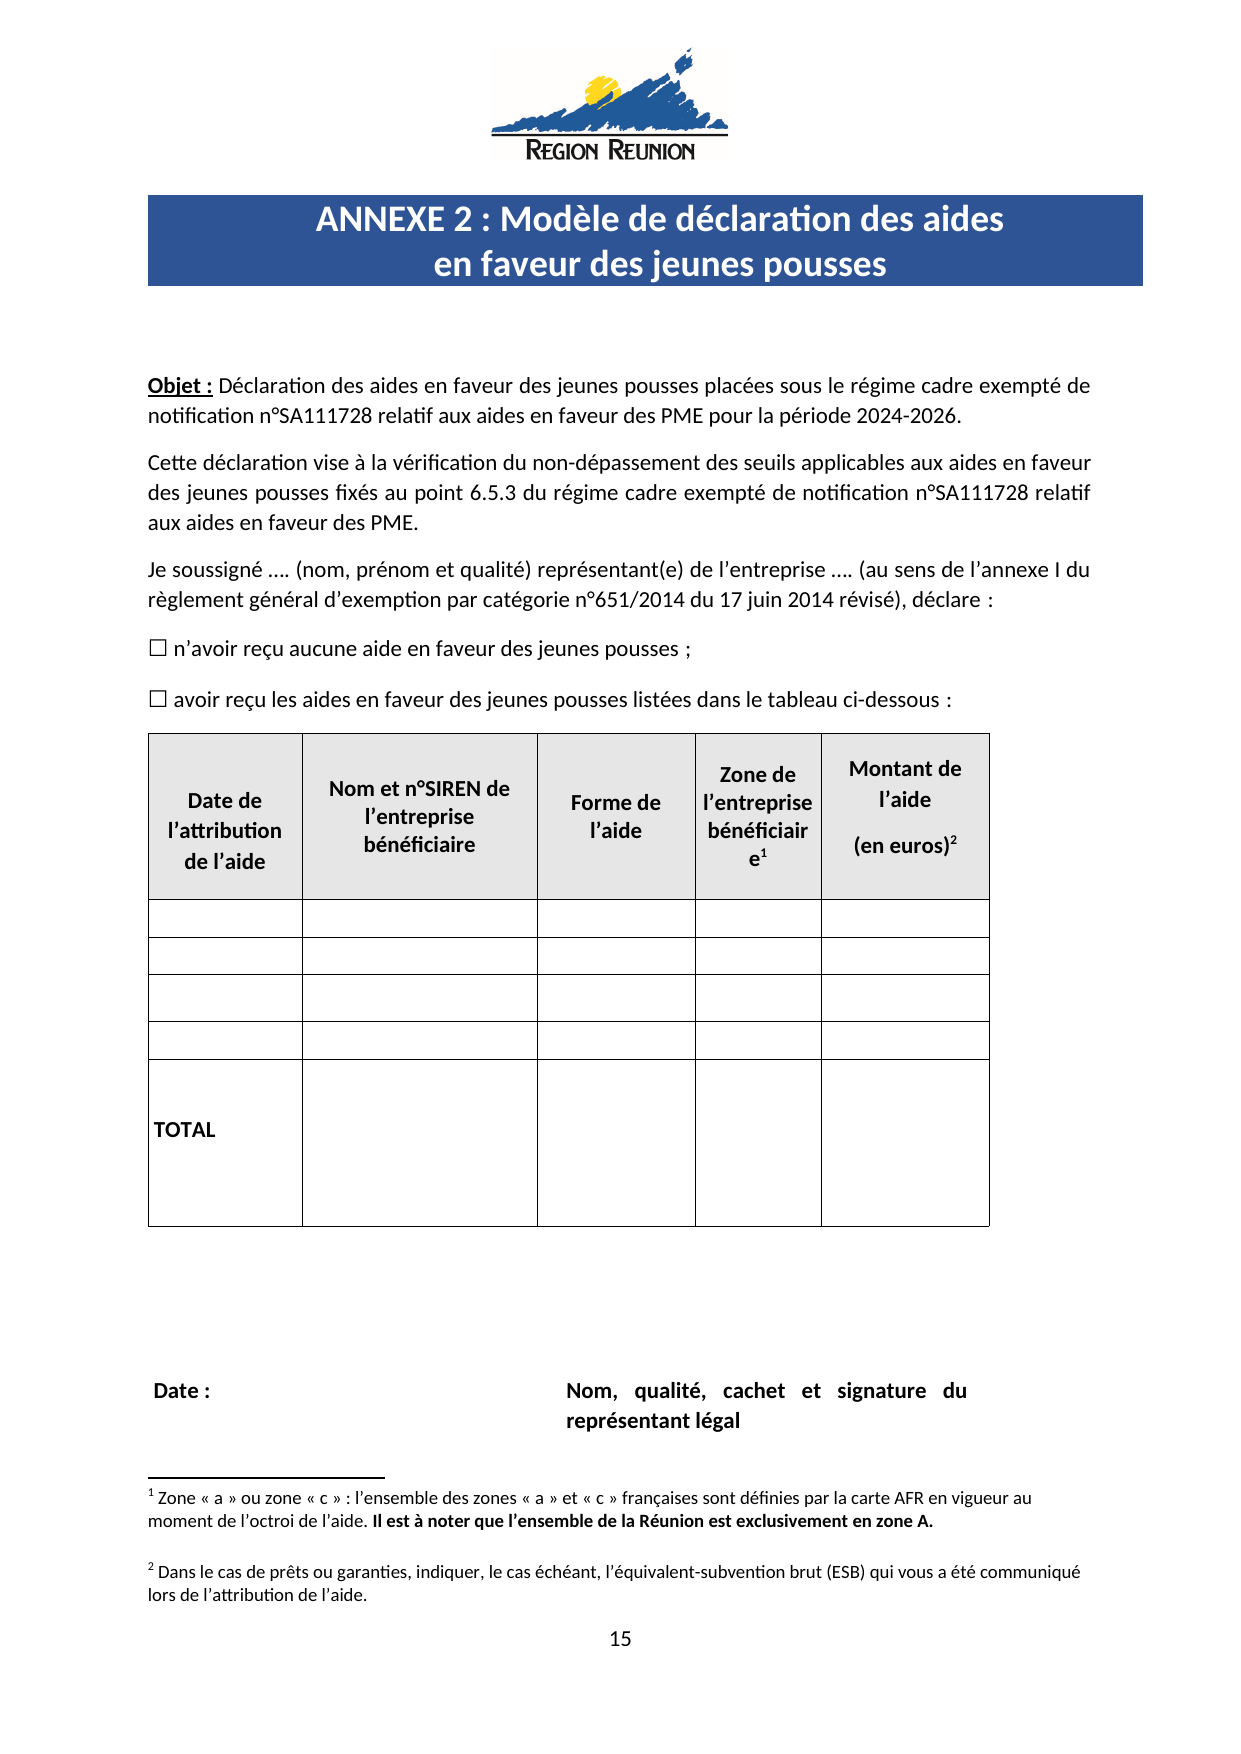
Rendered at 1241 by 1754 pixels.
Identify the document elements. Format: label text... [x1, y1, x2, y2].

table_cell [538, 938, 695, 974]
table_header Forme de l’aide [538, 734, 695, 899]
table_cell [149, 975, 302, 1021]
table_cell [538, 900, 695, 937]
table_cell [149, 938, 302, 974]
table_cell [303, 938, 537, 974]
table_cell [822, 1022, 989, 1058]
table_cell [303, 1060, 537, 1226]
text n’avoir reçu aucune aide en faveur des jeunes pousses ; [148, 632, 1093, 664]
text avoir reçu les aides en faveur des jeunes pousses listées dans le tableau ci-dessous : [148, 683, 1093, 714]
text Cette déclaration vise à la vérification du non-dépassement des seuils applicables aux aides en faveur des jeunes pousses fixés au point 6.5.3 du régime cadre exempté de notification n°SA111728 relatif aux aides en faveur des PME. [148, 448, 1093, 536]
table_cell [822, 1060, 989, 1226]
table_cell [696, 1022, 821, 1058]
table_cell [149, 1022, 302, 1058]
table_cell [538, 1060, 695, 1226]
table_header Zone de l’entreprise bénéficiaire [696, 734, 821, 899]
table_cell [149, 900, 302, 937]
table_header Date : [148, 1365, 560, 1449]
table_header ANNEXE 2 : Modèle de déclaration des aides en faveur des jeunes pousses [148, 195, 1143, 286]
table_header Date de l’attribution de l’aide [149, 734, 302, 899]
table_cell TOTAL [149, 1060, 302, 1226]
table_cell [822, 975, 989, 1021]
table_cell [696, 900, 821, 937]
table_cell [822, 938, 989, 974]
table_cell [303, 975, 537, 1021]
table_header Nom, qualité, cachet et signature du représentant légal [560, 1365, 973, 1449]
table_cell [538, 975, 695, 1021]
table_cell [822, 900, 989, 937]
picture [491, 47, 729, 160]
table_cell [696, 1060, 821, 1226]
text Objet : Déclaration des aides en faveur des jeunes pousses placées sous le régime cadre exempté de notification n°SA111728 relatif aux aides en faveur des PME pour la période 2024-2026. [148, 371, 1093, 429]
table_cell [303, 1022, 537, 1058]
table_cell [696, 975, 821, 1021]
table_cell [696, 938, 821, 974]
table_header Nom et n°SIREN de l’entreprise bénéficiaire [303, 734, 537, 899]
table_cell [538, 1022, 695, 1058]
text Je soussigné …. (nom, prénom et qualité) représentant(e) de l’entreprise …. (au sens de l’annexe I du règlement général d’exemption par catégorie n°651/2014 du 17 juin 2014 révisé), déclare : [148, 555, 1093, 613]
table_header Montant de l’aide (en euros) [822, 734, 989, 899]
table_cell [303, 900, 537, 937]
